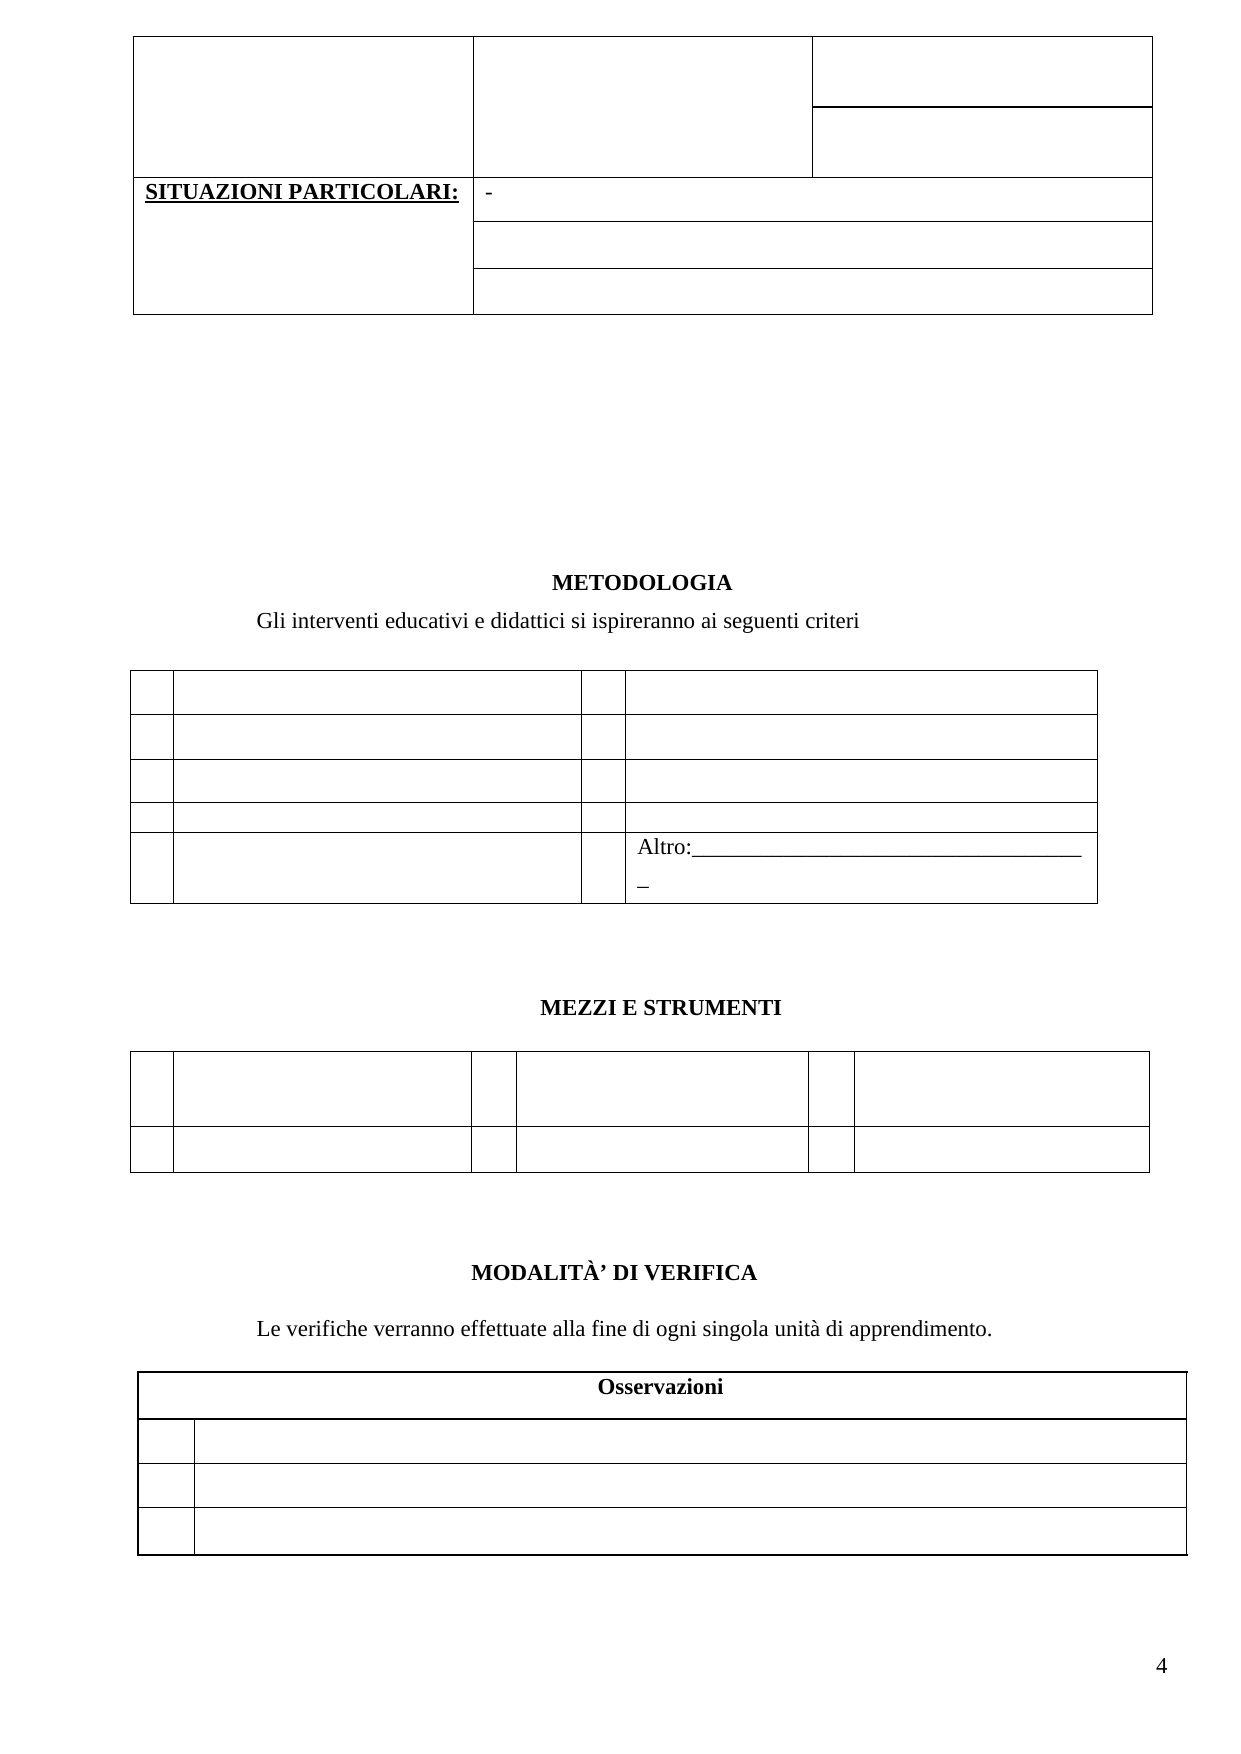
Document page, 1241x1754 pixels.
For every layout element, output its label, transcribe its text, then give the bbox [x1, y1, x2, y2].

table_cell [174, 715, 581, 758]
table_cell [195, 1508, 1186, 1554]
table_header [626, 671, 1097, 714]
table_cell Altro:___________________________________ [626, 833, 1097, 902]
table_header [131, 1052, 173, 1126]
table_cell [582, 833, 625, 902]
table_cell [131, 715, 173, 758]
table_cell [582, 715, 625, 758]
table_cell [174, 1127, 471, 1172]
table_header [174, 671, 581, 714]
table_cell [855, 1127, 1149, 1172]
subtitle MEZZI E STRUMENTI [119, 994, 1166, 1021]
table_header [855, 1052, 1149, 1126]
table_cell [174, 833, 581, 902]
table_cell [517, 1127, 808, 1172]
table_cell [195, 1464, 1186, 1507]
text METODOLOGIA [81, 568, 732, 595]
table_header Osservazioni [195, 1373, 1186, 1418]
table_cell [813, 108, 1152, 177]
table_cell SITUAZIONI PARTICOLARI: [134, 178, 473, 314]
table_header [582, 671, 625, 714]
table_cell - [474, 178, 1152, 221]
table_cell [582, 760, 625, 802]
table_cell [131, 803, 173, 832]
table_cell [813, 37, 1152, 106]
table_header [174, 1052, 471, 1126]
table_cell [131, 1127, 173, 1172]
table_cell [139, 1508, 194, 1554]
table_cell [195, 1420, 1186, 1463]
table_cell [474, 269, 1152, 314]
table_cell [131, 833, 173, 902]
table_cell [626, 715, 1097, 758]
text Le verifiche verranno effettuate alla fine di ogni singola unità di apprendimento. [119, 1315, 1168, 1341]
table_header [517, 1052, 808, 1126]
text Gli interventi educativi e didattici si ispireranno ai seguenti criteri [119, 607, 1168, 634]
table_cell [472, 1127, 516, 1172]
table_cell [174, 760, 581, 802]
table_cell [582, 803, 625, 832]
table_header [809, 1052, 854, 1126]
table_cell [626, 803, 1097, 832]
table_header [472, 1052, 516, 1126]
table_header [139, 1373, 194, 1418]
table_cell [809, 1127, 854, 1172]
table_cell [474, 222, 1152, 267]
table_header [131, 671, 173, 714]
table_cell [139, 1464, 194, 1507]
table_cell [626, 760, 1097, 802]
table_cell [139, 1420, 194, 1463]
table_cell [174, 803, 581, 832]
subtitle MODALITÀ’ DI VERIFICA [119, 1259, 1073, 1285]
table_cell [131, 760, 173, 802]
